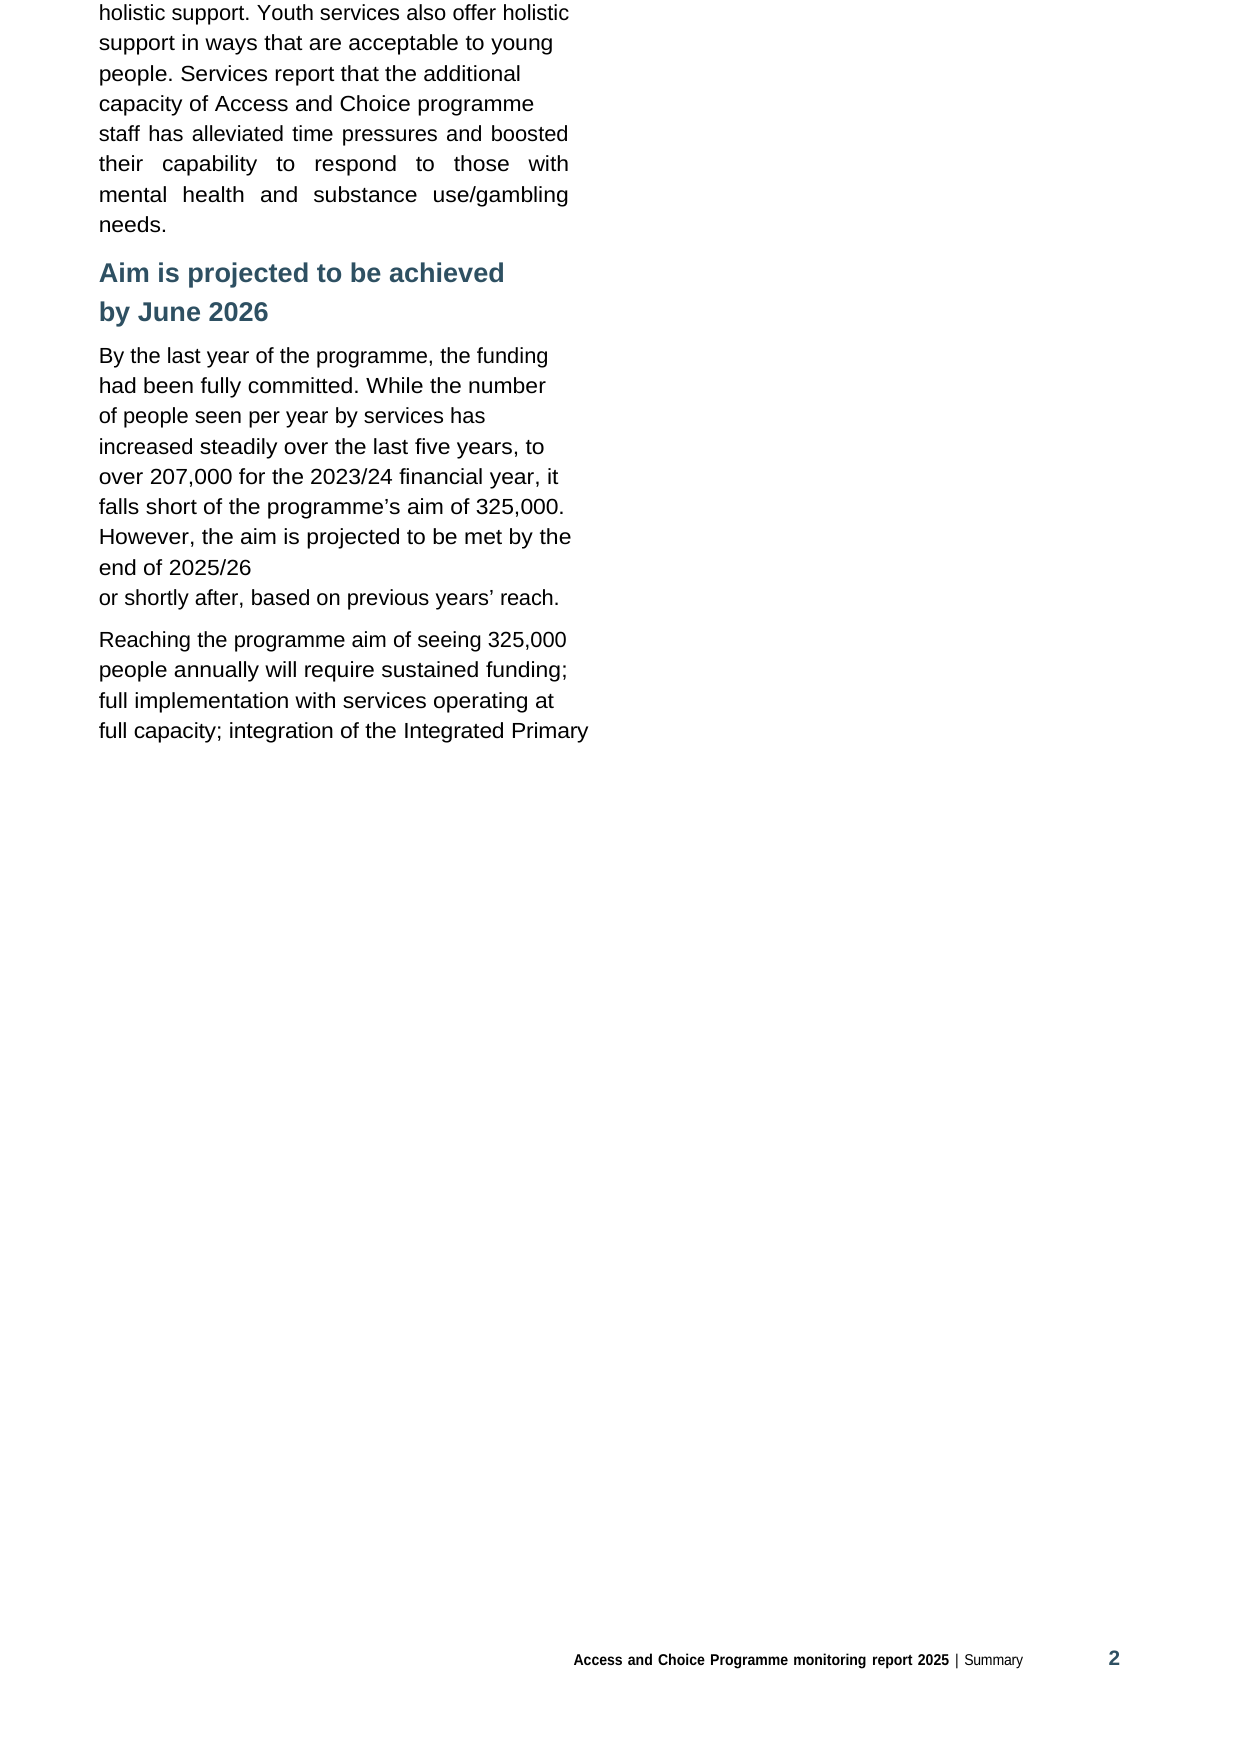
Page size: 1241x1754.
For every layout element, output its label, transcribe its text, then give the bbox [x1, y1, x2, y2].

text Reaching the programme aim of seeing 325,000 people annually will require sustained funding; full implementation with services operating at [98, 627, 594, 713]
subtitle Aim is projected to be achieved by June 2026 [98, 257, 541, 327]
text staff has alleviated time pressures and boosted their capability to respond to those with mental health and substance use/gambling needs. [98, 121, 569, 237]
text or shortly after, based on previous years’ reach. [98, 585, 601, 610]
text By the last year of the programme, the funding had been fully committed. While the number [98, 343, 582, 398]
text holistic support. Youth services also offer holistic support in ways that are acceptable to young people. Services report that the additional capacity of Access and Choice programme [98, 0, 594, 116]
text full capacity; integration of the Integrated Primary [98, 718, 601, 743]
text of people seen per year by services has increased steadily over the last five years, to over 207,000 for the 2023/24 financial year, it falls short of the programme’s aim of 325,000. However, the aim is projected to be met by the end of 2025/26 [98, 403, 582, 579]
